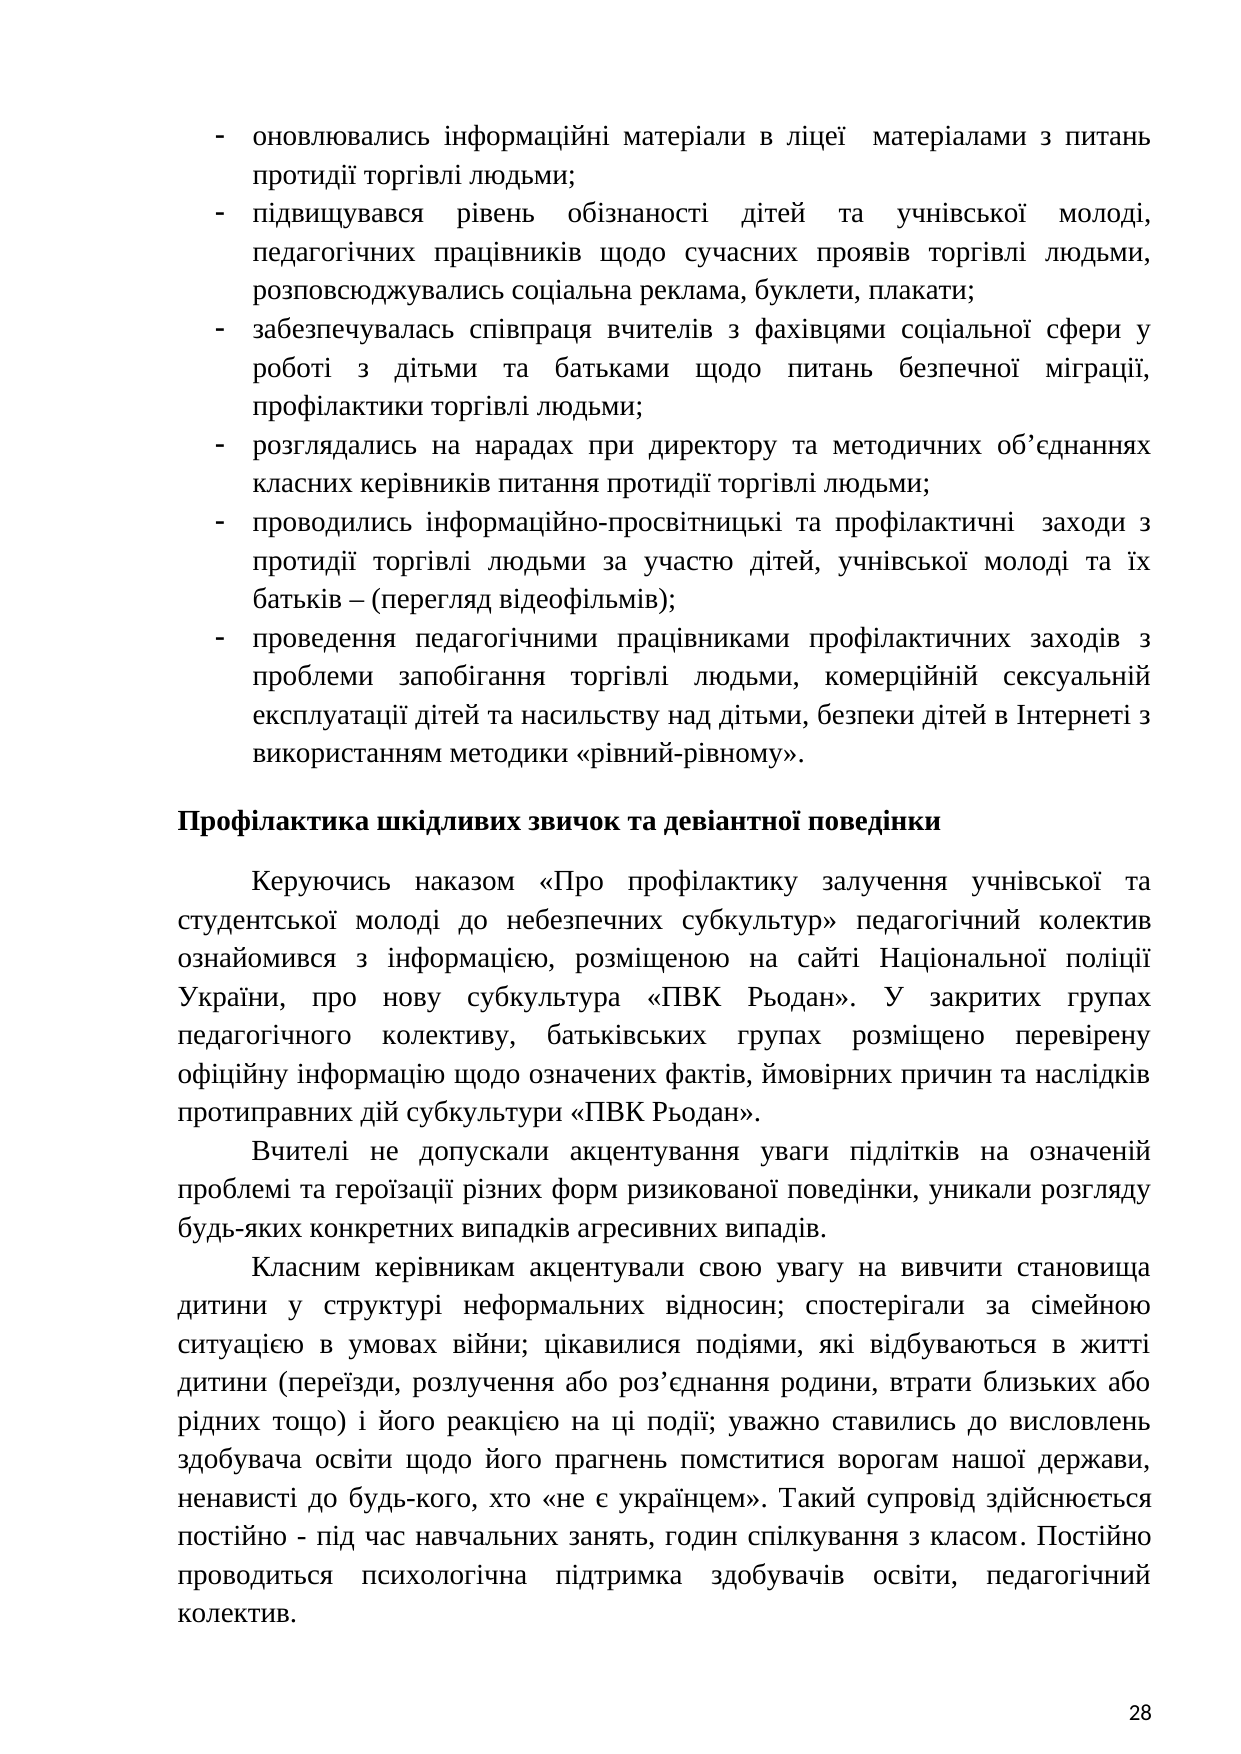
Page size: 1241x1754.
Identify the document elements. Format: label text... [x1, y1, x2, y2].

text Класним керівникам акцентували свою увагу на вивчити становища дитини у структурі неформальних відносин; спостерігали за сімейною ситуацією в умовах війни; цікавилися подіями, які відбуваються в житті дитини (переїзди, розлучення або роз’єднання родини, втрати близьких або рідних тощо) і його реакцією на ці події; уважно ставились до висловлень здобувача освіти щодо його прагнень помститися ворогам нашої держави, ненависті до будь-кого, хто «не є українцем». Такий супровід здійснюється постійно - під час навчальних занять, годин спілкування з класом. Постійно проводиться психологічна підтримка здобувачів освіти, педагогічний колектив. [177, 1249, 1152, 1629]
list підвищувався рівень обізнаності дітей та учнівської молоді, педагогічних працівників щодо сучасних проявів торгівлі людьми, розповсюджувались соціальна реклама, буклети, плакати; [215, 195, 1152, 306]
list оновлювались інформаційні матеріали в ліцеї матеріалами з питань протидії торгівлі людьми; [215, 118, 1152, 190]
list розглядались на нарадах при директору та методичних об’єднаннях класних керівників питання протидії торгівлі людьми; [215, 427, 1152, 499]
text Керуючись наказом «Про профілактику залучення учнівської та студентської молоді до небезпечних субкультур» педагогічний колектив ознайомився з інформацією, розміщеною на сайті Національної поліції України, про нову субкультура «ПВК Рьодан». У закритих групах педагогічного колективу, батьківських групах розміщено перевірену офіційну інформацію щодо означених фактів, ймовірних причин та наслідків протиправних дій субкультури «ПВК Рьодан». [177, 863, 1152, 1128]
text Вчителі не допускали акцентування уваги підлітків на означеній проблемі та героїзації різних форм ризикованої поведінки, уникали розгляду будь-яких конкретних випадків агресивних випадів. [177, 1133, 1152, 1244]
list проведення педагогічними працівниками профілактичних заходів з проблеми запобігання торгівлі людьми, комерційній сексуальній експлуатації дітей та насильству над дітьми, безпеки дітей в Інтернеті з використанням методики «рівний-рівному». [215, 620, 1152, 769]
list забезпечувалась співпраця вчителів з фахівцями соціальної сфери у роботі з дітьми та батьками щодо питань безпечної міграції, профілактики торгівлі людьми; [215, 311, 1152, 422]
list проводились інформаційно-просвітницькі та профілактичні заходи з протидії торгівлі людьми за участю дітей, учнівської молоді та їх батьків – (перегляд відеофільмів); [215, 504, 1152, 615]
text Профілактика шкідливих звичок та девіантної поведінки [177, 803, 1152, 837]
